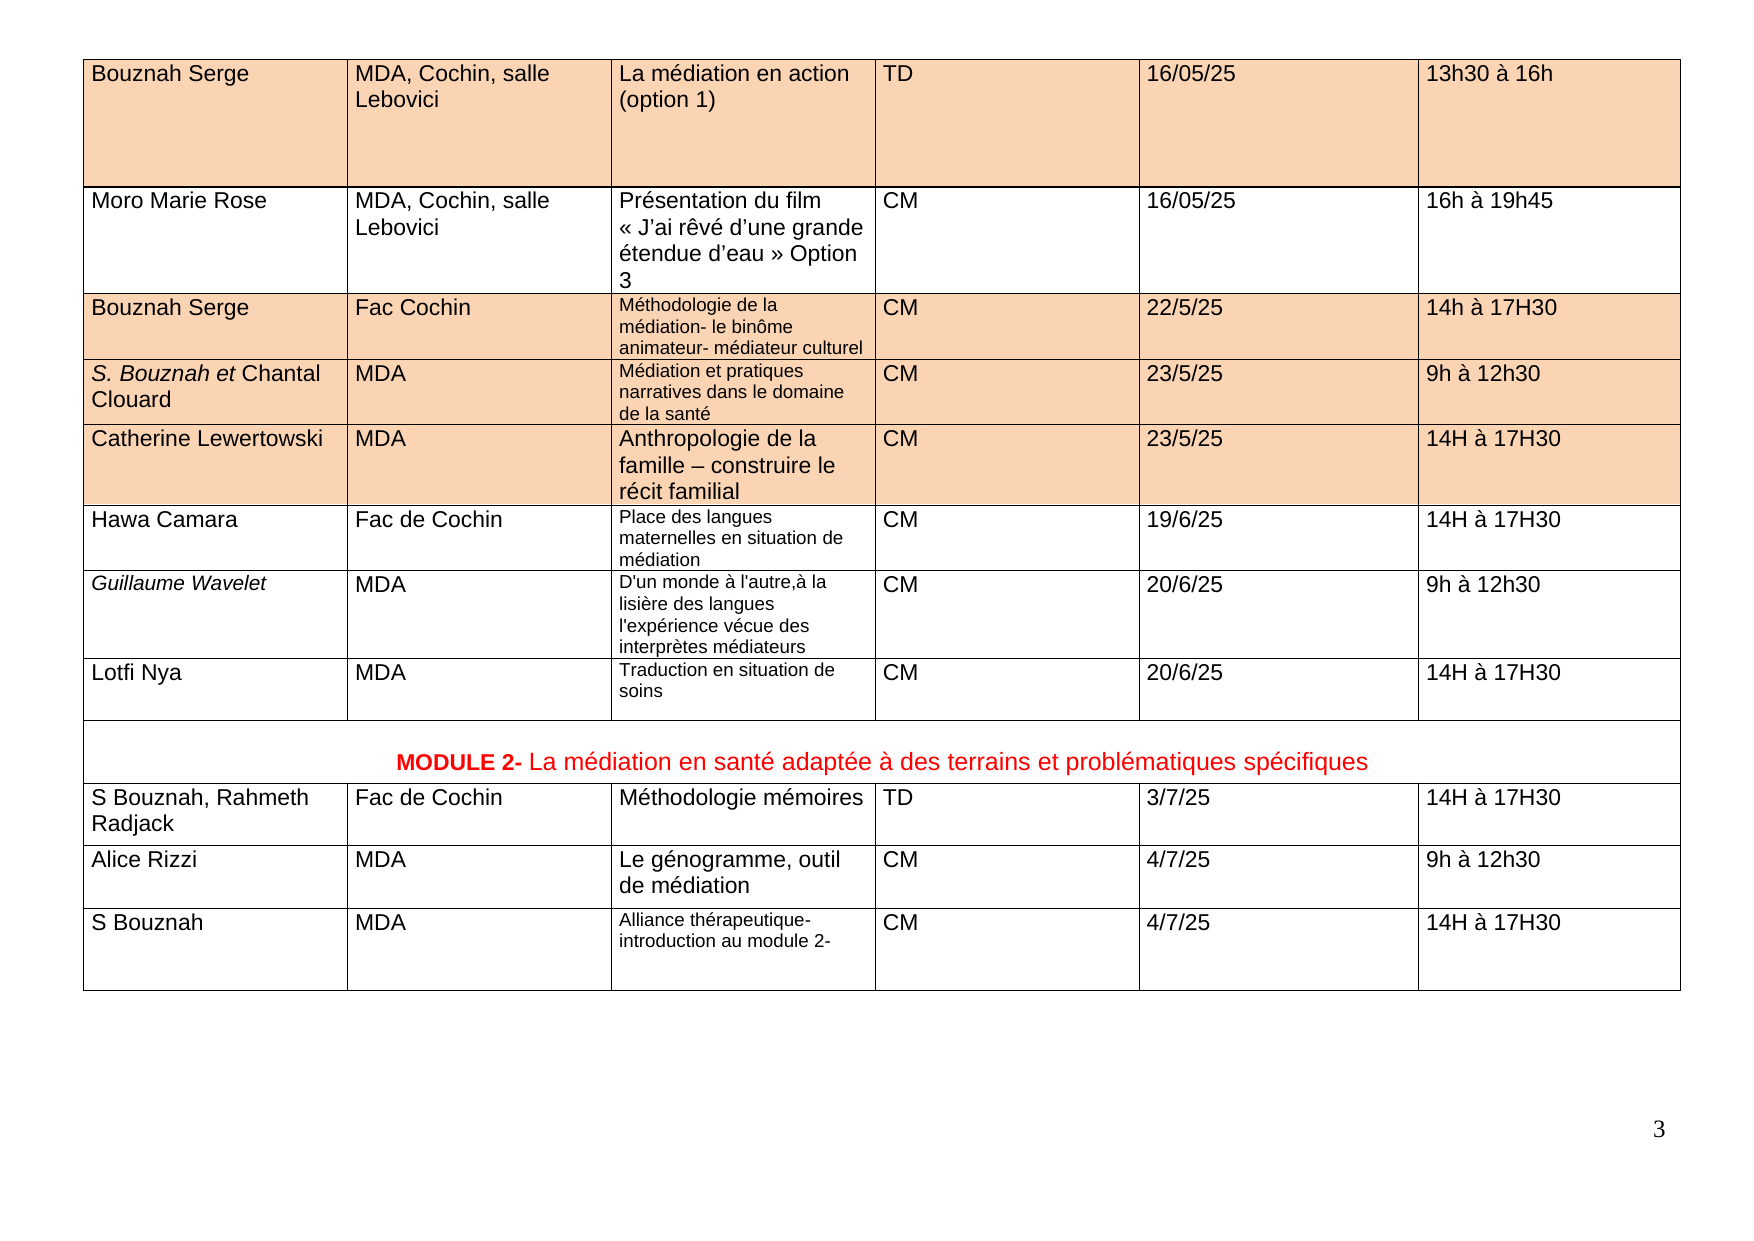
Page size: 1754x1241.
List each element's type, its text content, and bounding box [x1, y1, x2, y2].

table_cell 13h30 à 16h [1419, 60, 1680, 186]
table_cell 14H à 17H30 [1419, 506, 1680, 570]
table_cell MDA [348, 360, 611, 424]
table_cell 14H à 17H30 [1419, 909, 1680, 990]
table_cell Place des langues maternelles en situation de médiation [612, 506, 875, 570]
table_cell Moro Marie Rose [84, 188, 347, 293]
table_cell 16h à 19h45 [1419, 188, 1680, 293]
table_cell 9h à 12h30 [1419, 360, 1680, 424]
table_cell CM [876, 659, 1139, 720]
table_cell Fac Cochin [348, 294, 611, 359]
table_cell 14h à 17H30 [1419, 294, 1680, 359]
table_cell Le génogramme, outil de médiation [612, 846, 875, 907]
table_cell Fac de Cochin [348, 784, 611, 845]
table_cell 19/6/25 [1140, 506, 1418, 570]
table_cell 4/7/25 [1140, 909, 1418, 990]
table_cell 14H à 17H30 [1419, 784, 1680, 845]
table_cell TD [876, 60, 1139, 186]
table_cell Fac de Cochin [348, 506, 611, 570]
table_cell La médiation en action (option 1) [612, 60, 875, 186]
table_cell 20/6/25 [1140, 571, 1418, 657]
table_cell 16/05/25 [1140, 60, 1418, 186]
table_cell Catherine Lewertowski [84, 425, 347, 504]
table_cell MDA [348, 846, 611, 907]
table_cell CM [876, 294, 1139, 359]
table_cell Méthodologie de la médiation- le binôme animateur- médiateur culturel [612, 294, 875, 359]
table_cell 4/7/25 [1140, 846, 1418, 907]
table_cell Alice Rizzi [84, 846, 347, 907]
table_cell CM [876, 571, 1139, 657]
table_cell 9h à 12h30 [1419, 571, 1680, 657]
table_cell CM [876, 425, 1139, 504]
table_cell 14H à 17H30 [1419, 659, 1680, 720]
table_cell Médiation et pratiques narratives dans le domaine de la santé [612, 360, 875, 424]
table_cell CM [876, 360, 1139, 424]
table_cell 14H à 17H30 [1419, 425, 1680, 504]
table_cell CM [876, 506, 1139, 570]
table_cell MODULE 2- La médiation en santé adaptée à des terrains et problématiques spécifiques [84, 721, 1680, 782]
table_cell Guillaume Wavelet [84, 571, 347, 657]
table_cell S Bouznah, Rahmeth Radjack [84, 784, 347, 845]
table_cell MDA [348, 909, 611, 990]
table_cell CM [876, 188, 1139, 293]
table_cell D'un monde à l'autre,à la lisière des langues l'expérience vécue des interprètes médiateurs [612, 571, 875, 657]
table_cell Méthodologie mémoires [612, 784, 875, 845]
table_cell Traduction en situation de soins [612, 659, 875, 720]
table_cell TD [876, 784, 1139, 845]
table_cell 22/5/25 [1140, 294, 1418, 359]
table_cell MDA [348, 659, 611, 720]
table_cell 23/5/25 [1140, 360, 1418, 424]
table_cell 3/7/25 [1140, 784, 1418, 845]
table_cell Hawa Camara [84, 506, 347, 570]
table_cell MDA [348, 425, 611, 504]
table_cell Lotfi Nya [84, 659, 347, 720]
table_cell 23/5/25 [1140, 425, 1418, 504]
table_cell 20/6/25 [1140, 659, 1418, 720]
table_cell 9h à 12h30 [1419, 846, 1680, 907]
table_cell CM [876, 846, 1139, 907]
table_cell CM [876, 909, 1139, 990]
table_cell 16/05/25 [1140, 188, 1418, 293]
table_cell Alliance thérapeutique- introduction au module 2- [612, 909, 875, 990]
table_cell Bouznah Serge [84, 294, 347, 359]
table_cell MDA [348, 571, 611, 657]
table_cell Présentation du film « J’ai rêvé d’une grande étendue d’eau » Option 3 [612, 188, 875, 293]
table_cell Bouznah Serge [84, 60, 347, 186]
table_cell MDA, Cochin, salle Lebovici [348, 188, 611, 293]
table_cell S Bouznah [84, 909, 347, 990]
table_cell S. Bouznah et Chantal Clouard [84, 360, 347, 424]
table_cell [348, 60, 611, 186]
table_cell Anthropologie de la famille – construire le récit familial [612, 425, 875, 504]
